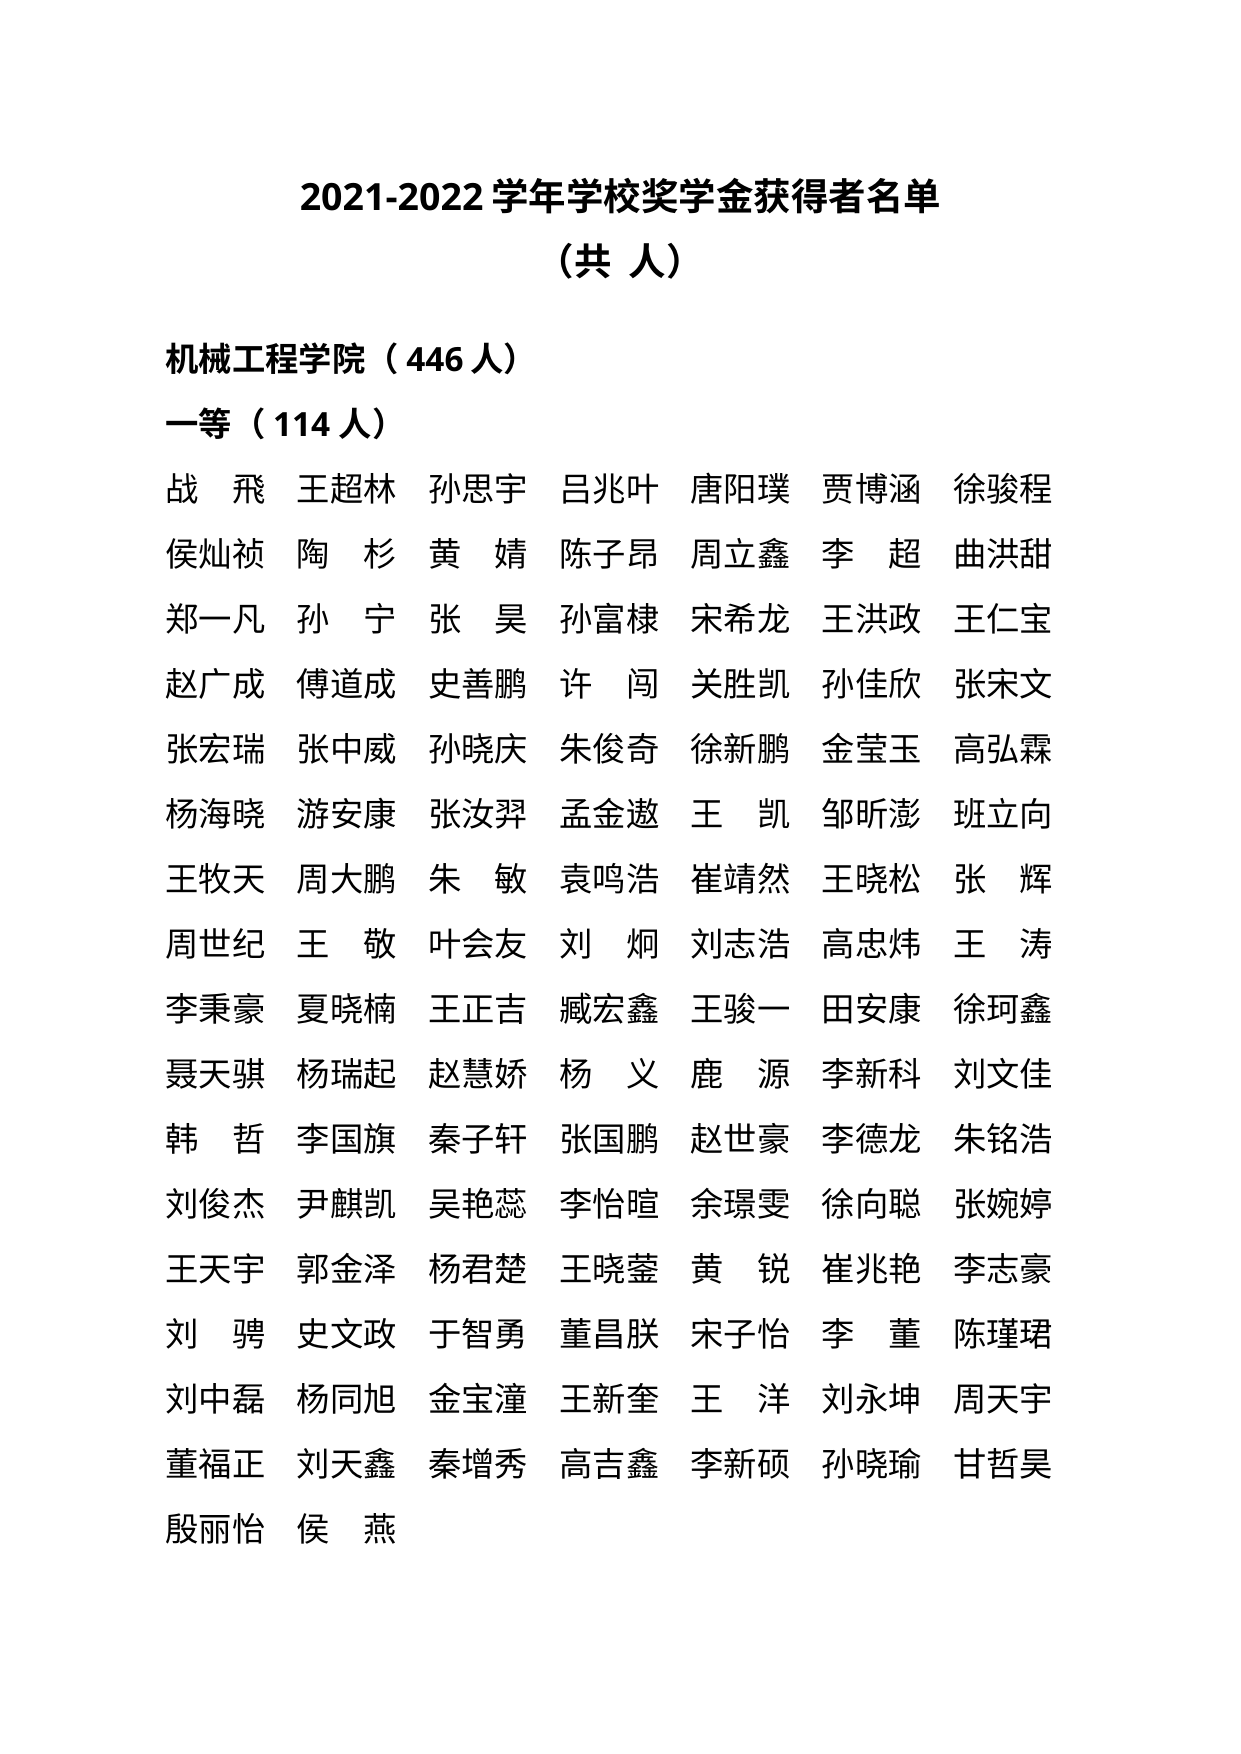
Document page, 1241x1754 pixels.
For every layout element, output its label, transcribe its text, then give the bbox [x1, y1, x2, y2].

text 刘俊杰 尹麒凯 吴艳蕊 李怡暄 余璟雯 徐向聪 张婉婷 [165, 1169, 1075, 1234]
text 机械工程学院（ 446人） [165, 324, 1075, 389]
text 郑一凡 孙 宁 张 昊 孙富棣 宋希龙 王洪政 王仁宝 [165, 584, 1075, 649]
text 聂天骐 杨瑞起 赵慧娇 杨 义 鹿 源 李新科 刘文佳 [165, 1039, 1075, 1104]
text 刘 骋 史文政 于智勇 董昌朕 宋子怡 李 董 陈瑾珺 [165, 1299, 1075, 1364]
text 刘中磊 杨同旭 金宝潼 王新奎 王 洋 刘永坤 周天宇 [165, 1364, 1075, 1429]
text 侯灿祯 陶 杉 黄 婧 陈子昂 周立鑫 李 超 曲洪甜 [165, 519, 1075, 584]
text 一等（ 114 人） [165, 389, 1075, 454]
text 杨海晓 游安康 张汝羿 孟金遨 王 凯 邹昕澎 班立向 [165, 779, 1075, 844]
text 殷丽怡 侯 燕 [165, 1494, 1075, 1559]
text 张宏瑞 张中威 孙晓庆 朱俊奇 徐新鹏 金莹玉 高弘霖 [165, 714, 1075, 779]
text 李秉豪 夏晓楠 王正吉 臧宏鑫 王骏一 田安康 徐珂鑫 [165, 974, 1075, 1039]
text 周世纪 王 敬 叶会友 刘 炯 刘志浩 高忠炜 王 涛 [165, 909, 1075, 974]
text （共 人） [165, 227, 1075, 292]
text 董福正 刘天鑫 秦增秀 高吉鑫 李新硕 孙晓瑜 甘哲昊 [165, 1429, 1075, 1494]
text 韩 哲 李国旗 秦子轩 张国鹏 赵世豪 李德龙 朱铭浩 [165, 1104, 1075, 1169]
text 王牧天 周大鹏 朱 敏 袁鸣浩 崔靖然 王晓松 张 辉 [165, 844, 1075, 909]
text 2021-2022学年学校奖学金获得者名单 [165, 162, 1075, 227]
text 赵广成 傅道成 史善鹏 许 闯 关胜凯 孙佳欣 张宋文 [165, 649, 1075, 714]
text 战 飛 王超林 孙思宇 吕兆叶 唐阳璞 贾博涵 徐骏程 [165, 454, 1075, 519]
text 王天宇 郭金泽 杨君楚 王晓蓥 黄 锐 崔兆艳 李志豪 [165, 1234, 1075, 1299]
